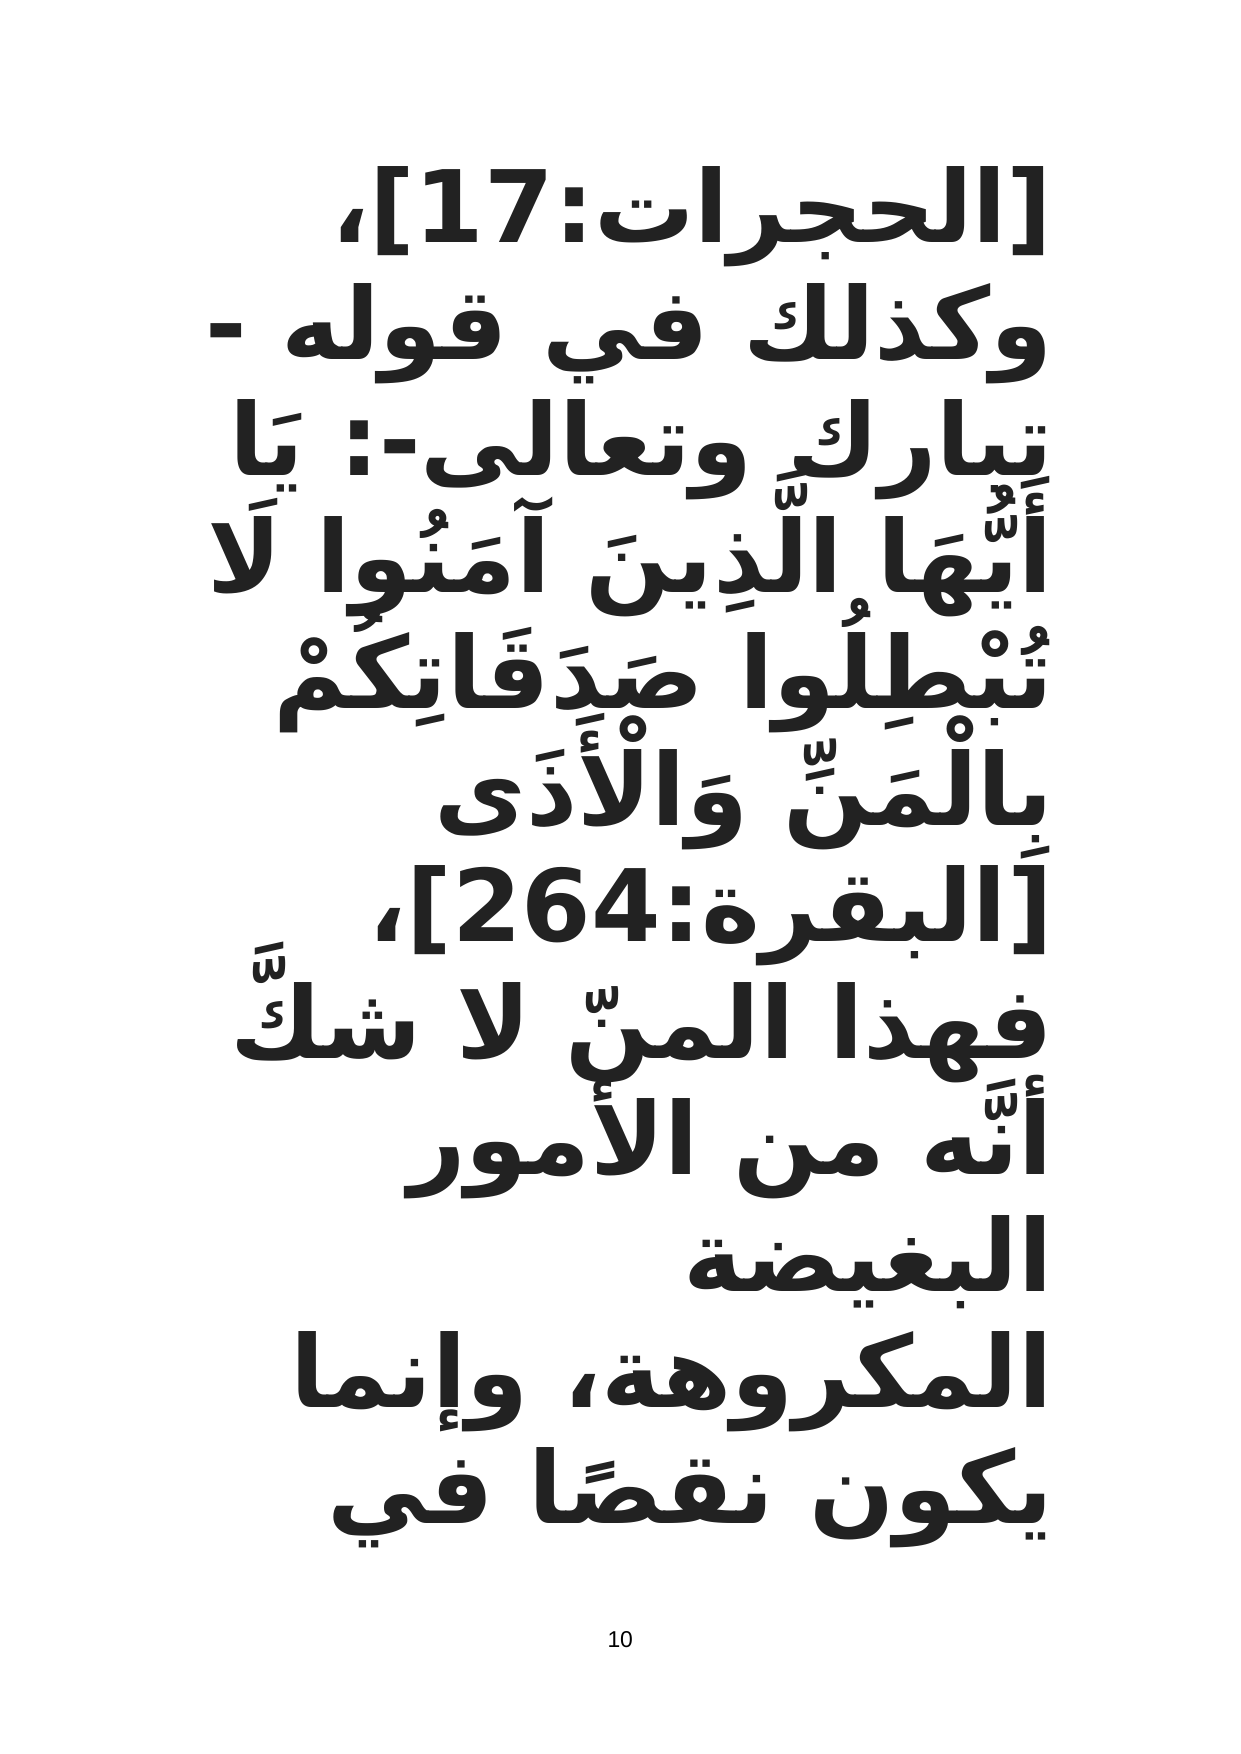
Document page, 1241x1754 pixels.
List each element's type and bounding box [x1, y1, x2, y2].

text [187, 150, 1053, 1547]
